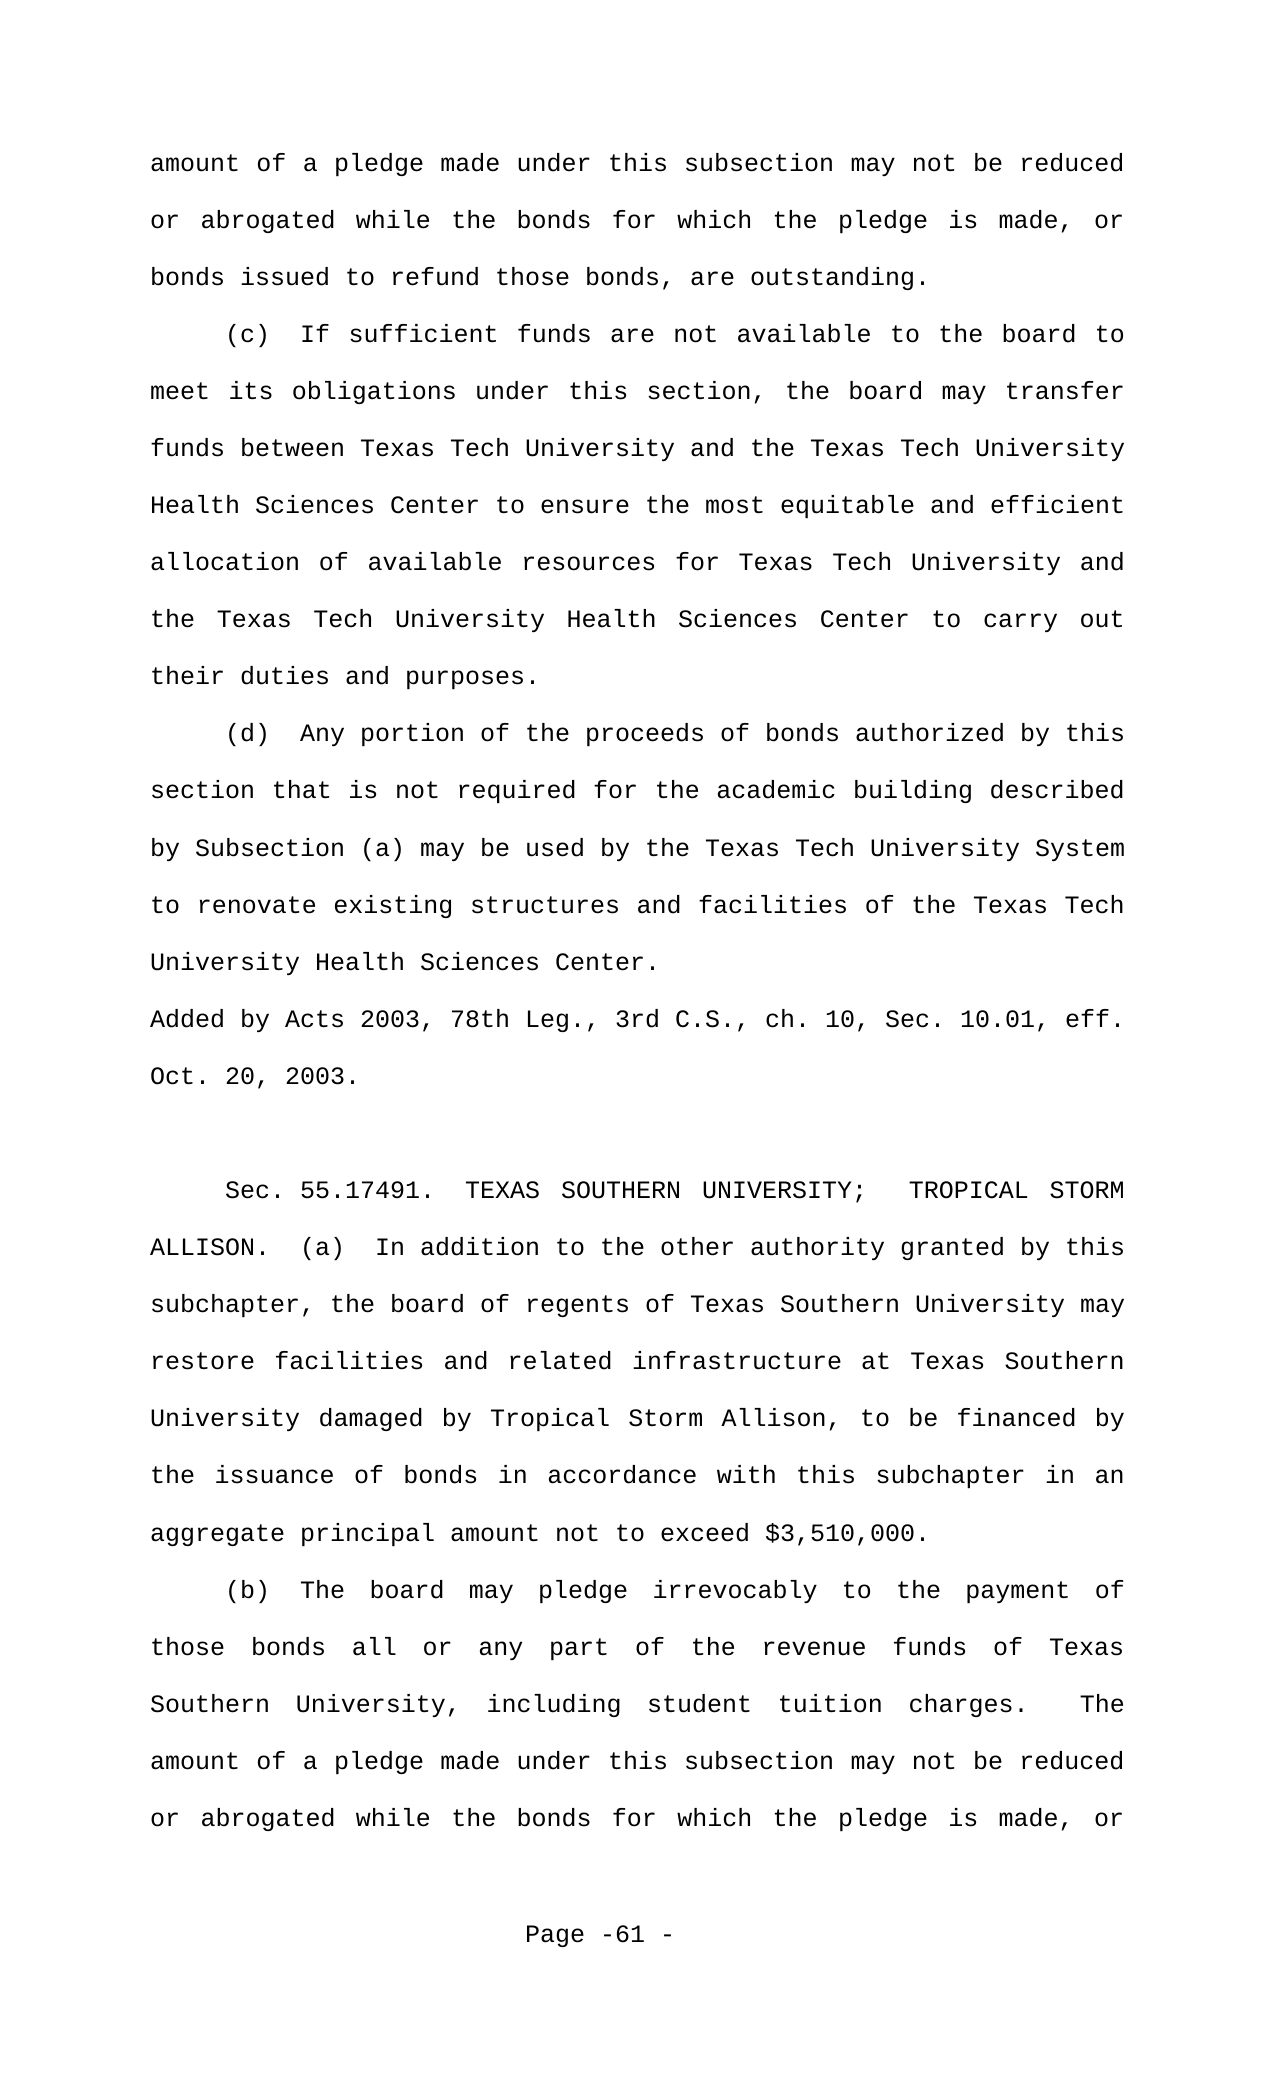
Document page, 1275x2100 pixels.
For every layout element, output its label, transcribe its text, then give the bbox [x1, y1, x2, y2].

text (d) Any portion of the proceeds of bonds authorized by this section that is not required for the academic building described by Subsection (a) may be used by the Texas Tech University System to renovate existing structures and facilities of the Texas Tech University Health Sciences Center. [150, 721, 1125, 978]
text Added by Acts 2003, 78th Leg., 3rd C.S., ch. 10, Sec. 10.01, eff. Oct. 20, 2003. [150, 1006, 1125, 1092]
text (c) If sufficient funds are not available to the board to meet its obligations under this section, the board may transfer funds between Texas Tech University and the Texas Tech University Health Sciences Center to ensure the most equitable and efficient allocation of available resources for Texas Tech University and the Texas Tech University Health Sciences Center to carry out their duties and purposes. [150, 321, 1125, 692]
